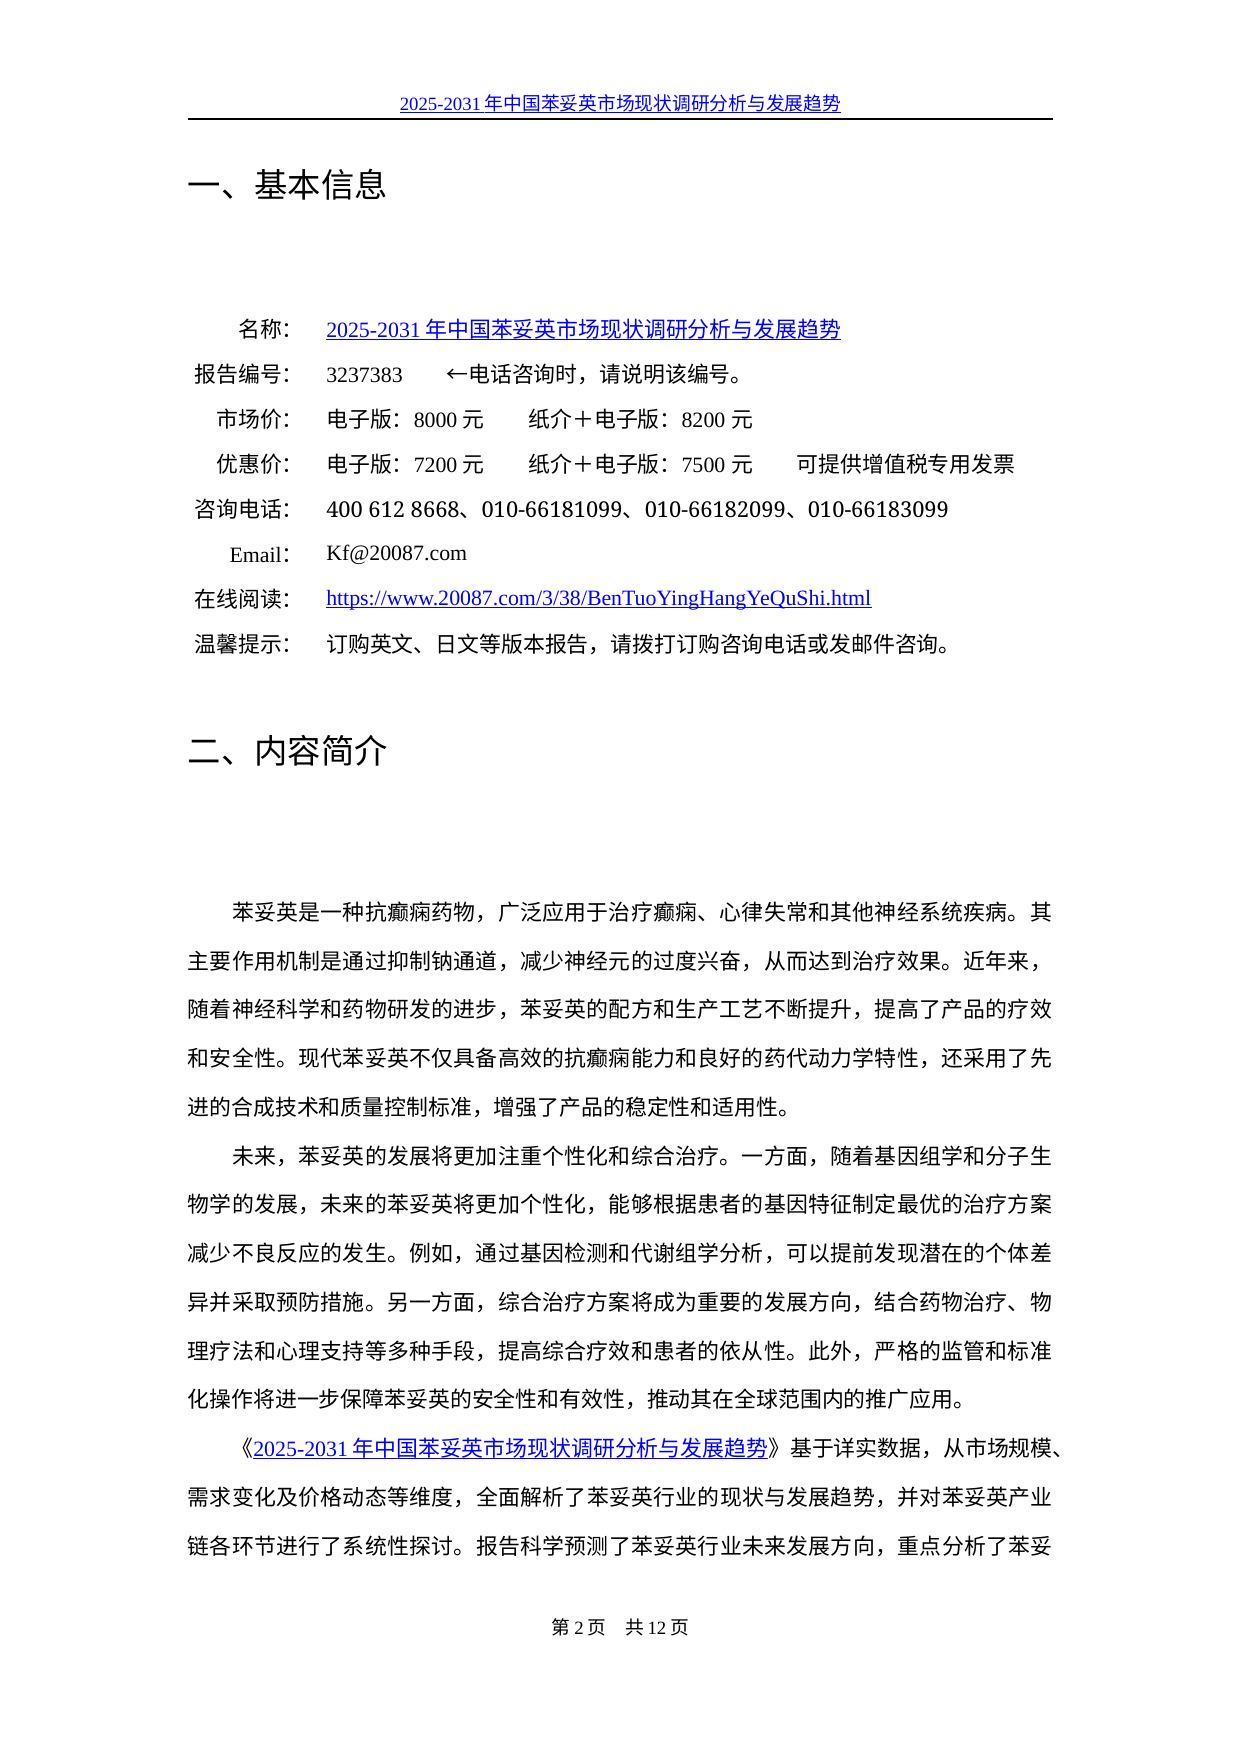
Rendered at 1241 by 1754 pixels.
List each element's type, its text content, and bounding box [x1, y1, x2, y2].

table_cell 咨询电话： [167, 492, 315, 537]
table_header 名称： [167, 312, 315, 357]
table_cell Email： [167, 537, 315, 582]
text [187, 894, 1053, 1561]
table_cell 市场价： [167, 402, 315, 447]
table_cell 3237383 ←电话咨询时，请说明该编号。 [315, 357, 1073, 402]
table_cell 电子版：8000 元 纸介＋电子版：8200 元 [315, 402, 1073, 447]
table_cell [315, 582, 1073, 627]
table_cell 报告编号： [167, 357, 315, 402]
table_cell 在线阅读： [167, 582, 315, 627]
title 一、基本信息 [187, 150, 1053, 215]
table_cell Kf@20087.com [315, 537, 1073, 582]
table_cell 温馨提示： [167, 627, 315, 672]
table_header 2025-2031年中国苯妥英市场现状调研分析与发展趋势 [315, 312, 1073, 357]
table_cell 电子版：7200 元 纸介＋电子版：7500 元 可提供增值税专用发票 [315, 447, 1073, 492]
table_cell 优惠价： [167, 447, 315, 492]
table_cell 400 612 8668、010-66181099、010-66182099、010-66183099 [315, 492, 1073, 537]
title 二、内容简介 [187, 717, 1053, 782]
table_cell 订购英文、日文等版本报告，请拨打订购咨询电话或发邮件咨询。 [315, 627, 1073, 672]
